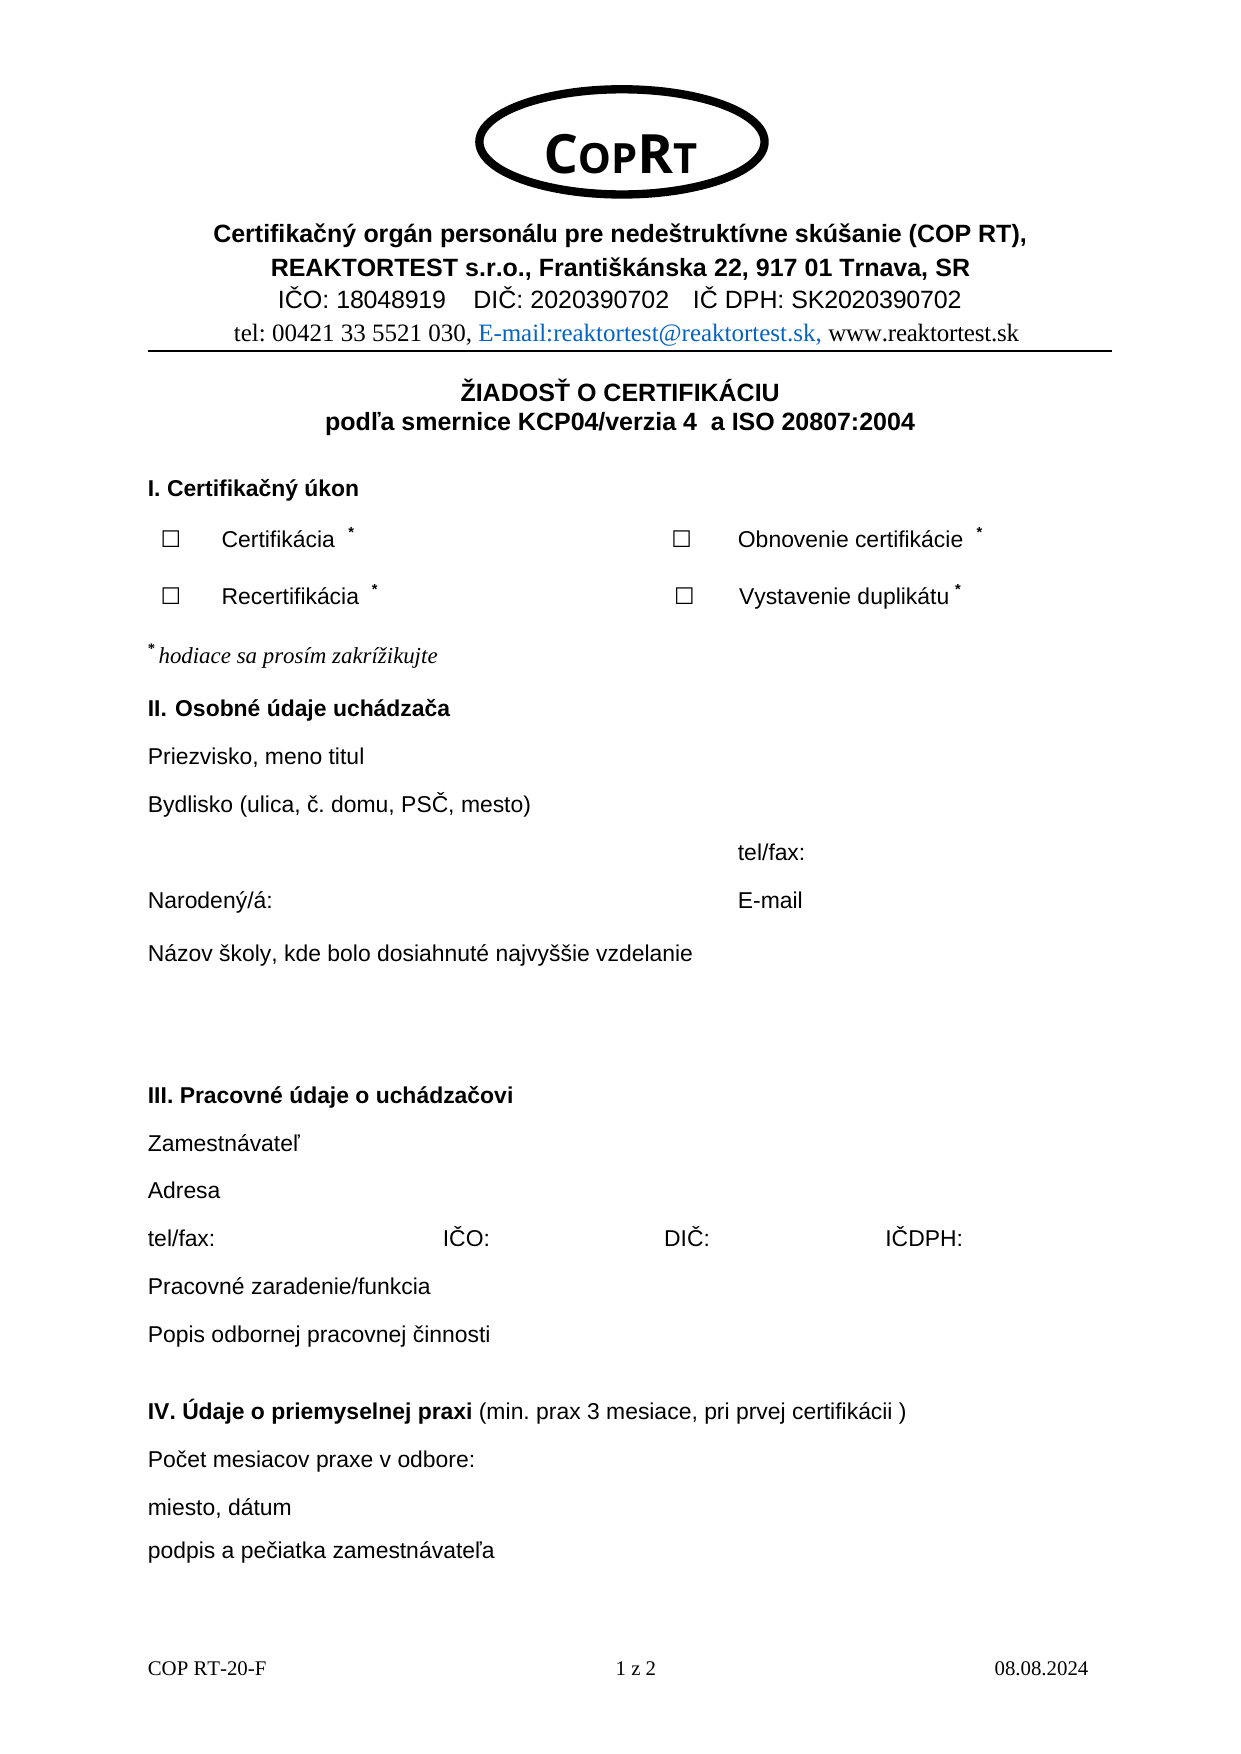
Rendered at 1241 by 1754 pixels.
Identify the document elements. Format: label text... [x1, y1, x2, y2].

text II. Osobné údaje uchádzača [148, 695, 1093, 722]
text Zamestnávateľ [148, 1129, 1093, 1156]
text COPRT [709, 116, 1093, 189]
text miesto, dátum [148, 1494, 1093, 1520]
text podľa smernice KCP04/verzia 4 a ISO 20807:2004 [148, 407, 1093, 436]
text I. Certifikačný úkon [148, 475, 1093, 501]
text Popis odbornej pracovnej činnosti [148, 1321, 1093, 1348]
text podpis a pečiatka zamestnávateľa [148, 1537, 1093, 1563]
text Bydlisko (ulica, č. domu, PSČ, mesto) [148, 791, 1093, 817]
text Certifikácia * Obnovenie certifikácie * [148, 523, 1093, 554]
text tel/fax: [148, 839, 1093, 865]
text Narodený/á: E-mail [148, 887, 1093, 913]
text * hodiace sa prosím zakrížikujte [148, 640, 1093, 669]
text Pracovné zaradenie/funkcia [148, 1273, 1093, 1300]
text tel: 00421 33 5521 030, E-mail:reaktortest@reaktortest.sk, www.reaktortest.sk [148, 318, 1093, 347]
text tel/fax: IČO: DIČ: IČDPH: [148, 1225, 1093, 1252]
text COPRT [484, 116, 760, 189]
text IČO: 18048919 DIČ: 2020390702 IČ DPH: SK2020390702 [148, 286, 1092, 314]
text Priezvisko, meno titul [148, 743, 1093, 769]
text IV. Údaje o priemyselnej praxi (min. prax 3 mesiace, pri prvej certifikácii ) [148, 1398, 1093, 1424]
text III. Pracovné údaje o uchádzačovi [148, 1082, 1093, 1108]
text ŽIADOSŤ O CERTIFIKÁCIU [148, 378, 1093, 407]
text Názov školy, kde bolo dosiahnuté najvyššie vzdelanie [148, 940, 1093, 966]
text Recertifikácia * Vystavenie duplikátu * [148, 580, 1093, 611]
title Certifikačný orgán personálu pre nedeštruktívne skúšanie (COP RT), REAKTORTEST s.r.o., Františkánska 22, 917 01 Trnava, SR [148, 219, 1093, 281]
text COPRT [148, 116, 535, 189]
text Počet mesiacov praxe v odbore: [148, 1446, 1093, 1472]
text Adresa [148, 1177, 1093, 1204]
